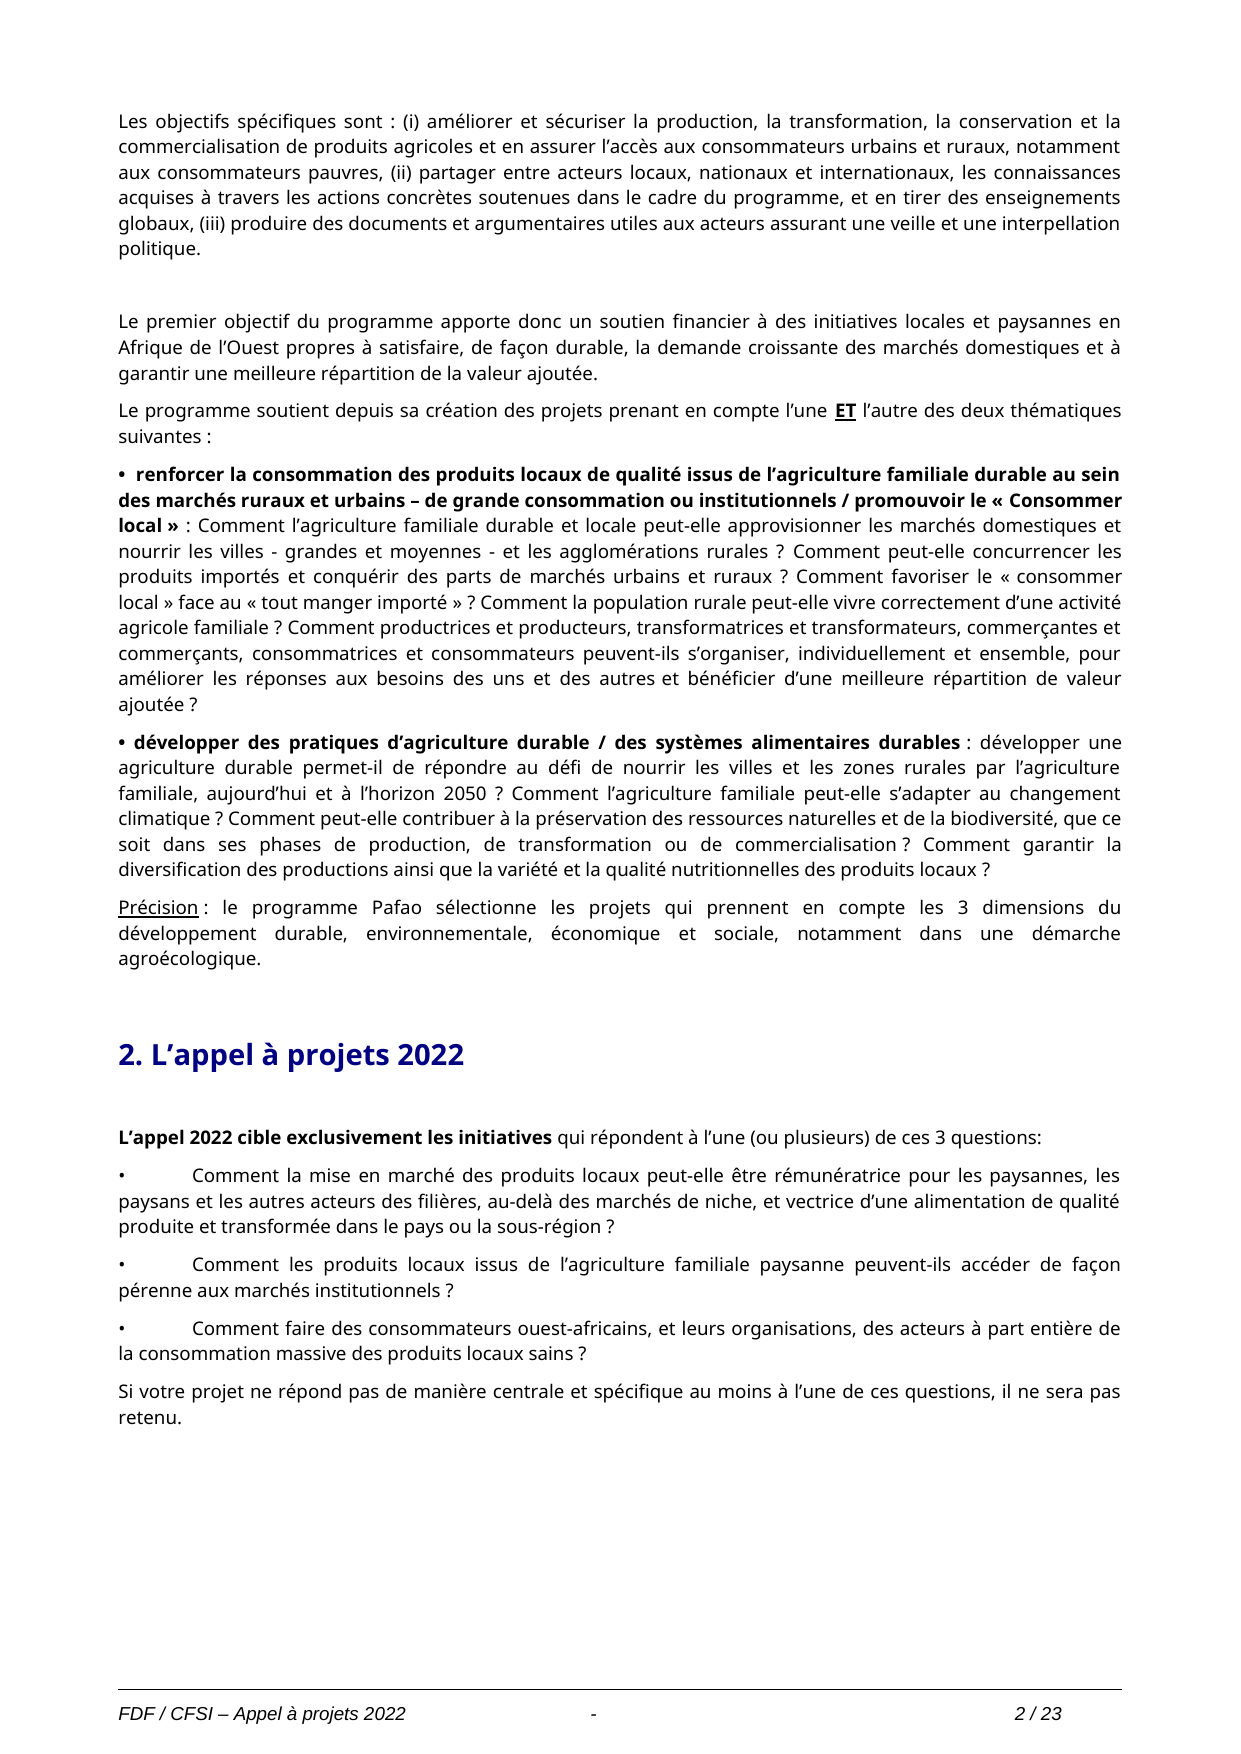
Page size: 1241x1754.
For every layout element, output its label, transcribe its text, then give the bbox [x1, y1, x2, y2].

text • Comment faire des consommateurs ouest-africains, et leurs organisations, des acteurs à part entière de la consommation massive des produits locaux sains ? [118, 1315, 1122, 1366]
subtitle Les objectifs spécifiques sont : (i) améliorer et sécuriser la production, la transformation, la conservation et la commercialisation de produits agricoles et en assurer l’accès aux consommateurs urbains et ruraux, notamment aux consommateurs pauvres, (ii) partager entre acteurs locaux, nationaux et internationaux, les connaissances acquises à travers les actions concrètes soutenues dans le cadre du programme, et en tirer des enseignements globaux, (iii) produire des documents et argumentaires utiles aux acteurs assurant une veille et une interpellation politique. [118, 108, 1122, 261]
text • renforcer la consommation des produits locaux de qualité issus de l’agriculture familiale durable au sein des marchés ruraux et urbains – de grande consommation ou institutionnels / promouvoir le « Consommer local » : Comment l’agriculture familiale durable et locale peut-elle approvisionner les marchés domestiques et nourrir les villes - grandes et moyennes - et les agglomérations rurales ? Comment peut-elle concurrencer les produits importés et conquérir des parts de marchés urbains et ruraux ? Comment favoriser le « consommer local » face au « tout manger importé » ? Comment la population rurale peut-elle vivre correctement d’une activité agricole familiale ? Comment productrices et producteurs, transformatrices et transformateurs, commerçantes et commerçants, consommatrices et consommateurs peuvent-ils s’organiser, individuellement et ensemble, pour améliorer les réponses aux besoins des uns et des autres et bénéficier d’une meilleure répartition de valeur ajoutée ? [118, 461, 1122, 717]
text Précision : le programme Pafao sélectionne les projets qui prennent en compte les 3 dimensions du développement durable, environnementale, économique et sociale, notamment dans une démarche agroécologique. [118, 895, 1122, 971]
text Le programme soutient depuis sa création des projets prenant en compte l’une ET l’autre des deux thématiques suivantes : [118, 398, 1122, 449]
text • développer des pratiques d’agriculture durable / des systèmes alimentaires durables : développer une agriculture durable permet-il de répondre au défi de nourrir les villes et les zones rurales par l’agriculture familiale, aujourd’hui et à l’horizon 2050 ? Comment l’agriculture familiale peut-elle s’adapter au changement climatique ? Comment peut-elle contribuer à la préservation des ressources naturelles et de la biodiversité, que ce soit dans ses phases de production, de transformation ou de commercialisation ? Comment garantir la diversification des productions ainsi que la variété et la qualité nutritionnelles des produits locaux ? [118, 729, 1122, 882]
text • Comment les produits locaux issus de l’agriculture familiale paysanne peuvent-ils accéder de façon pérenne aux marchés institutionnels ? [118, 1252, 1122, 1303]
subtitle 2. L’appel à projets 2022 [118, 1034, 1122, 1074]
text Si votre projet ne répond pas de manière centrale et spécifique au moins à l’une de ces questions, il ne sera pas retenu. [118, 1379, 1122, 1430]
text • Comment la mise en marché des produits locaux peut-elle être rémunératrice pour les paysannes, les paysans et les autres acteurs des filières, au-delà des marchés de niche, et vectrice d’une alimentation de qualité produite et transformée dans le pays ou la sous-région ? [118, 1162, 1122, 1239]
text L’appel 2022 cible exclusivement les initiatives qui répondent à l’une (ou plusieurs) de ces 3 questions: [118, 1124, 1122, 1150]
text Le premier objectif du programme apporte donc un soutien financier à des initiatives locales et paysannes en Afrique de l’Ouest propres à satisfaire, de façon durable, la demande croissante des marchés domestiques et à garantir une meilleure répartition de la valeur ajoutée. [118, 309, 1122, 385]
